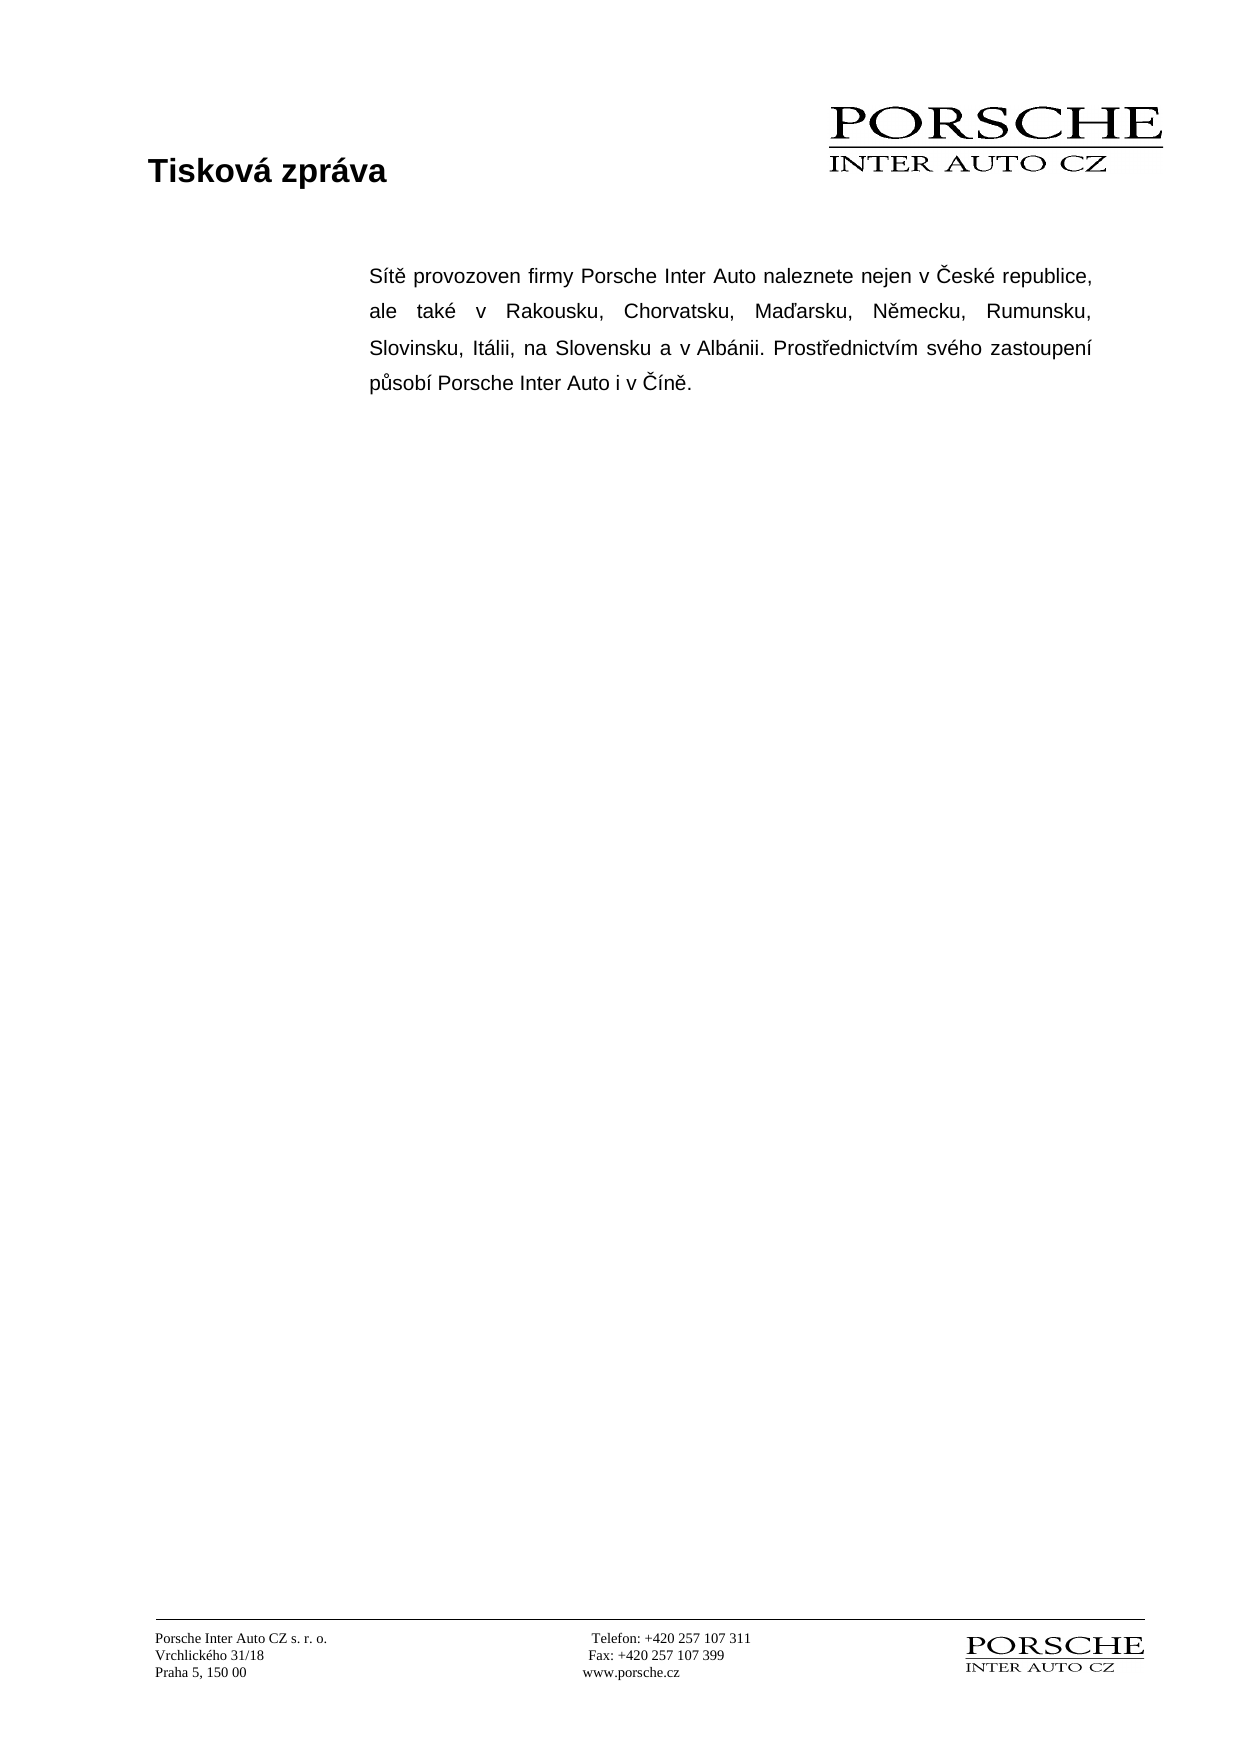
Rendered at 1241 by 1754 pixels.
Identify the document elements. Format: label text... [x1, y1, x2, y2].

picture [826, 105, 1164, 174]
picture [964, 1636, 1145, 1673]
text Sítě provozoven firmy Porsche Inter Auto naleznete nejen v České republice, ale také v Rakousku, Chorvatsku, Maďarsku, Německu, Rumunsku, Slovinsku, Itálii, na Slovensku a v Albánii. Prostřednictvím svého zastoupení působí Porsche Inter Auto i v Číně. [369, 263, 1093, 395]
